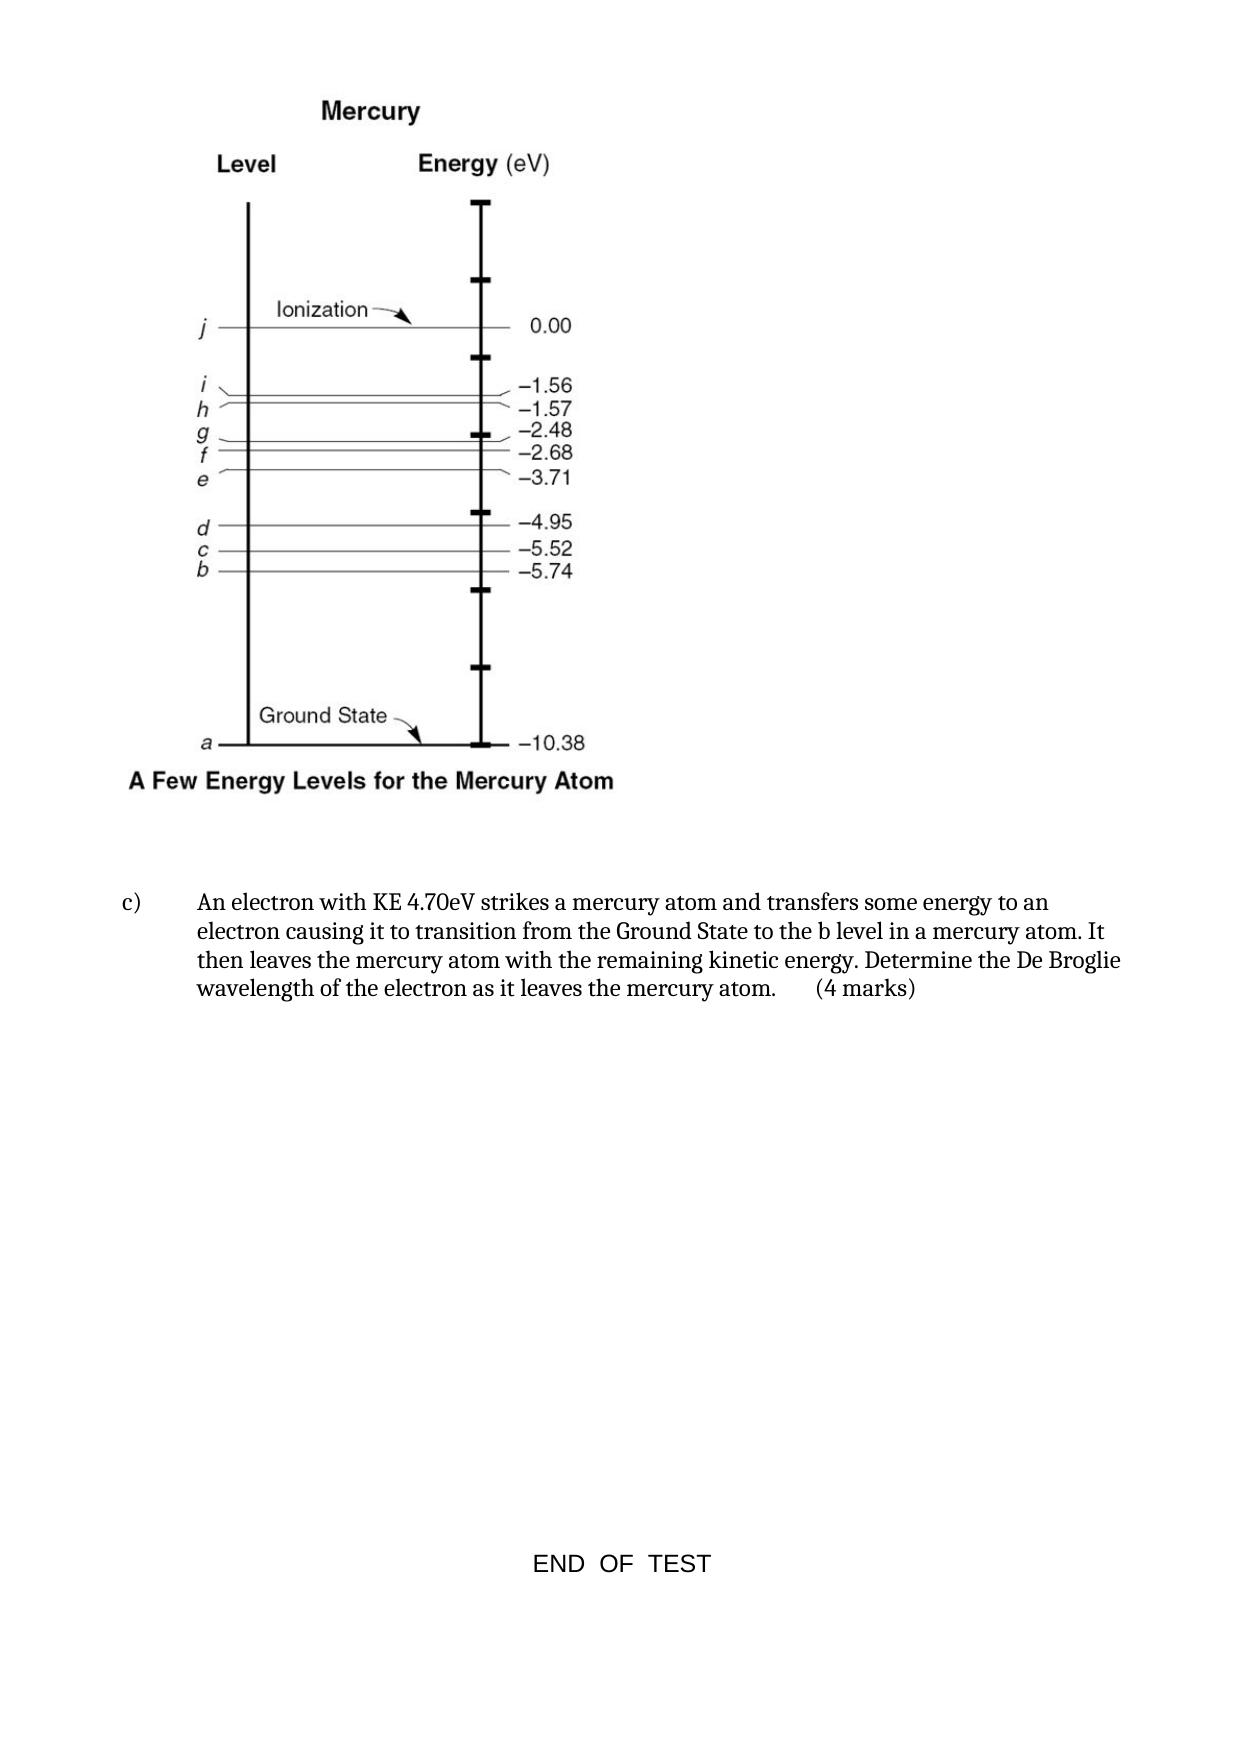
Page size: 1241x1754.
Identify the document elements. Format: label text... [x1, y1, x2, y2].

picture [121, 93, 617, 802]
text END OF TEST [122, 1549, 1122, 1578]
text c) An electron with KE 4.70eV strikes a mercury atom and transfers some energy to an electron causing it to transition from the Ground State to the b level in a mercury atom. It then leaves the mercury atom with the remaining kinetic energy. Determine the De Broglie wavelength of the electron as it leaves the mercury atom. (4 marks) [122, 888, 1122, 1003]
